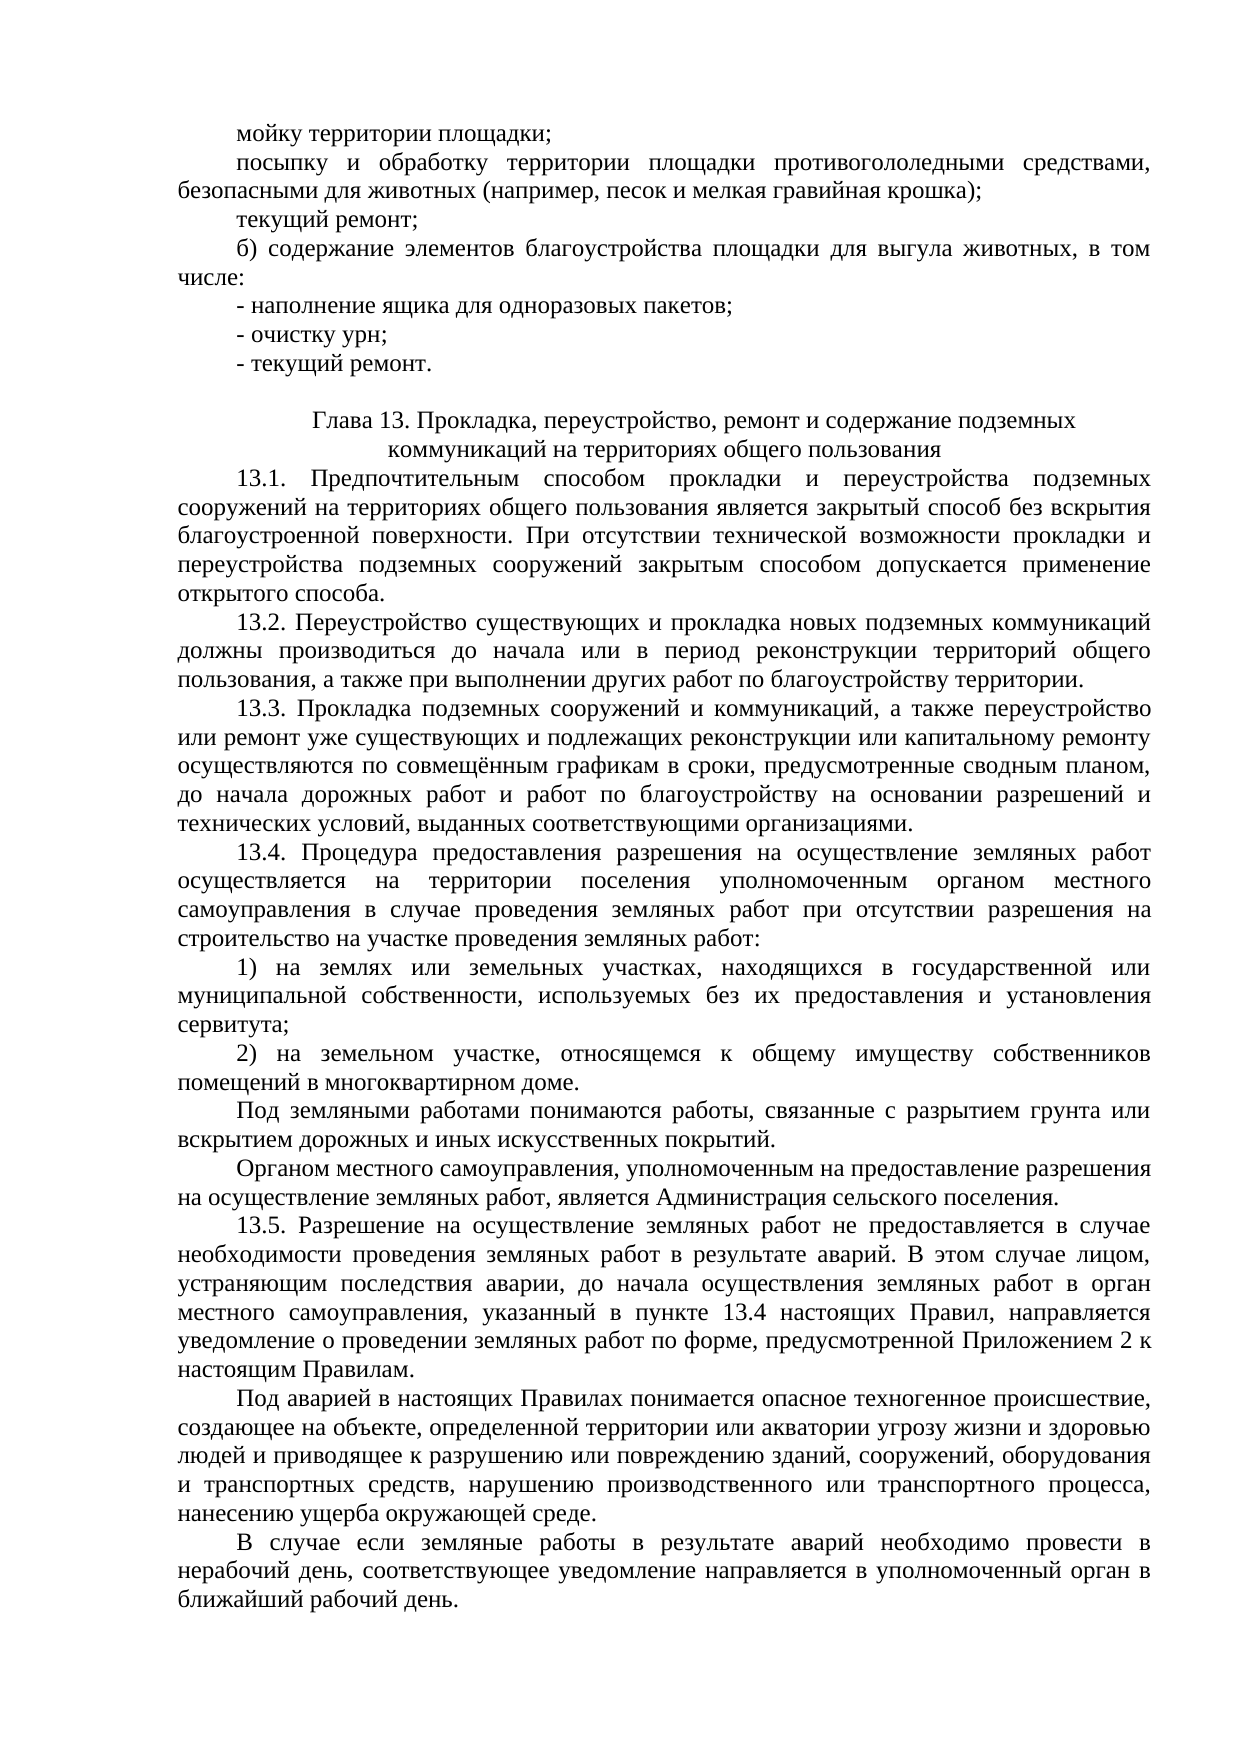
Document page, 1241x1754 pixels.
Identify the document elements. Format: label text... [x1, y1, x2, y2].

text 2) на земельном участке, относящемся к общему имуществу собственников помещений в многоквартирном доме. [177, 1038, 1152, 1096]
text б) содержание элементов благоустройства площадки для выгула животных, в том числе: [177, 233, 1152, 291]
text Под земляными работами понимаются работы, связанные с разрытием грунта или вскрытием дорожных и иных искусственных покрытий. [177, 1096, 1152, 1153]
text Глава 13. Прокладка, переустройство, ремонт и содержание подземных коммуникаций на территориях общего пользования [177, 406, 1152, 463]
text 13.1. Предпочтительным способом прокладки и переустройства подземных сооружений на территориях общего пользования является закрытый способ без вскрытия благоустроенной поверхности. При отсутствии технической возможности прокладки и переустройства подземных сооружений закрытым способом допускается применение открытого способа. [177, 463, 1152, 607]
text В случае если земляные работы в результате аварий необходимо провести в нерабочий день, соответствующее уведомление направляется в уполномоченный орган в ближайший рабочий день. [177, 1527, 1152, 1613]
text Под аварией в настоящих Правилах понимается опасное техногенное происшествие, создающее на объекте, определенной территории или акватории угрозу жизни и здоровью людей и приводящее к разрушению или повреждению зданий, сооружений, оборудования и транспортных средств, нарушению производственного или транспортного процесса, нанесению ущерба окружающей среде. [177, 1383, 1152, 1527]
text 1) на землях или земельных участках, находящихся в государственной или муниципальной собственности, используемых без их предоставления и установления сервитута; [177, 952, 1152, 1038]
text мойку территории площадки; [177, 118, 1152, 147]
text Органом местного самоуправления, уполномоченным на предоставление разрешения на осуществление земляных работ, является Администрация сельского поселения. [177, 1153, 1152, 1211]
text 13.5. Разрешение на осуществление земляных работ не предоставляется в случае необходимости проведения земляных работ в результате аварий. В этом случае лицом, устраняющим последствия аварии, до начала осуществления земляных работ в орган местного самоуправления, указанный в пункте 13.4 настоящих Правил, направляется уведомление о проведении земляных работ по форме, предусмотренной Приложением 2 к настоящим Правилам. [177, 1211, 1152, 1383]
text - текущий ремонт. [177, 348, 1152, 377]
text текущий ремонт; [177, 204, 1152, 233]
text - наполнение ящика для одноразовых пакетов; [177, 291, 1152, 319]
text 13.2. Переустройство существующих и прокладка новых подземных коммуникаций должны производиться до начала или в период реконструкции территорий общего пользования, а также при выполнении других работ по благоустройству территории. [177, 607, 1152, 693]
text 13.3. Прокладка подземных сооружений и коммуникаций, а также переустройство или ремонт уже существующих и подлежащих реконструкции или капитальному ремонту осуществляются по совмещённым графикам в сроки, предусмотренные сводным планом, до начала дорожных работ и работ по благоустройству на основании разрешений и технических условий, выданных соответствующими организациями. [177, 693, 1152, 837]
text посыпку и обработку территории площадки противогололедными средствами, безопасными для животных (например, песок и мелкая гравийная крошка); [177, 147, 1152, 204]
text 13.4. Процедура предоставления разрешения на осуществление земляных работ осуществляется на территории поселения уполномоченным органом местного самоуправления в случае проведения земляных работ при отсутствии разрешения на строительство на участке проведения земляных работ: [177, 837, 1152, 952]
text - очистку урн; [177, 319, 1152, 348]
